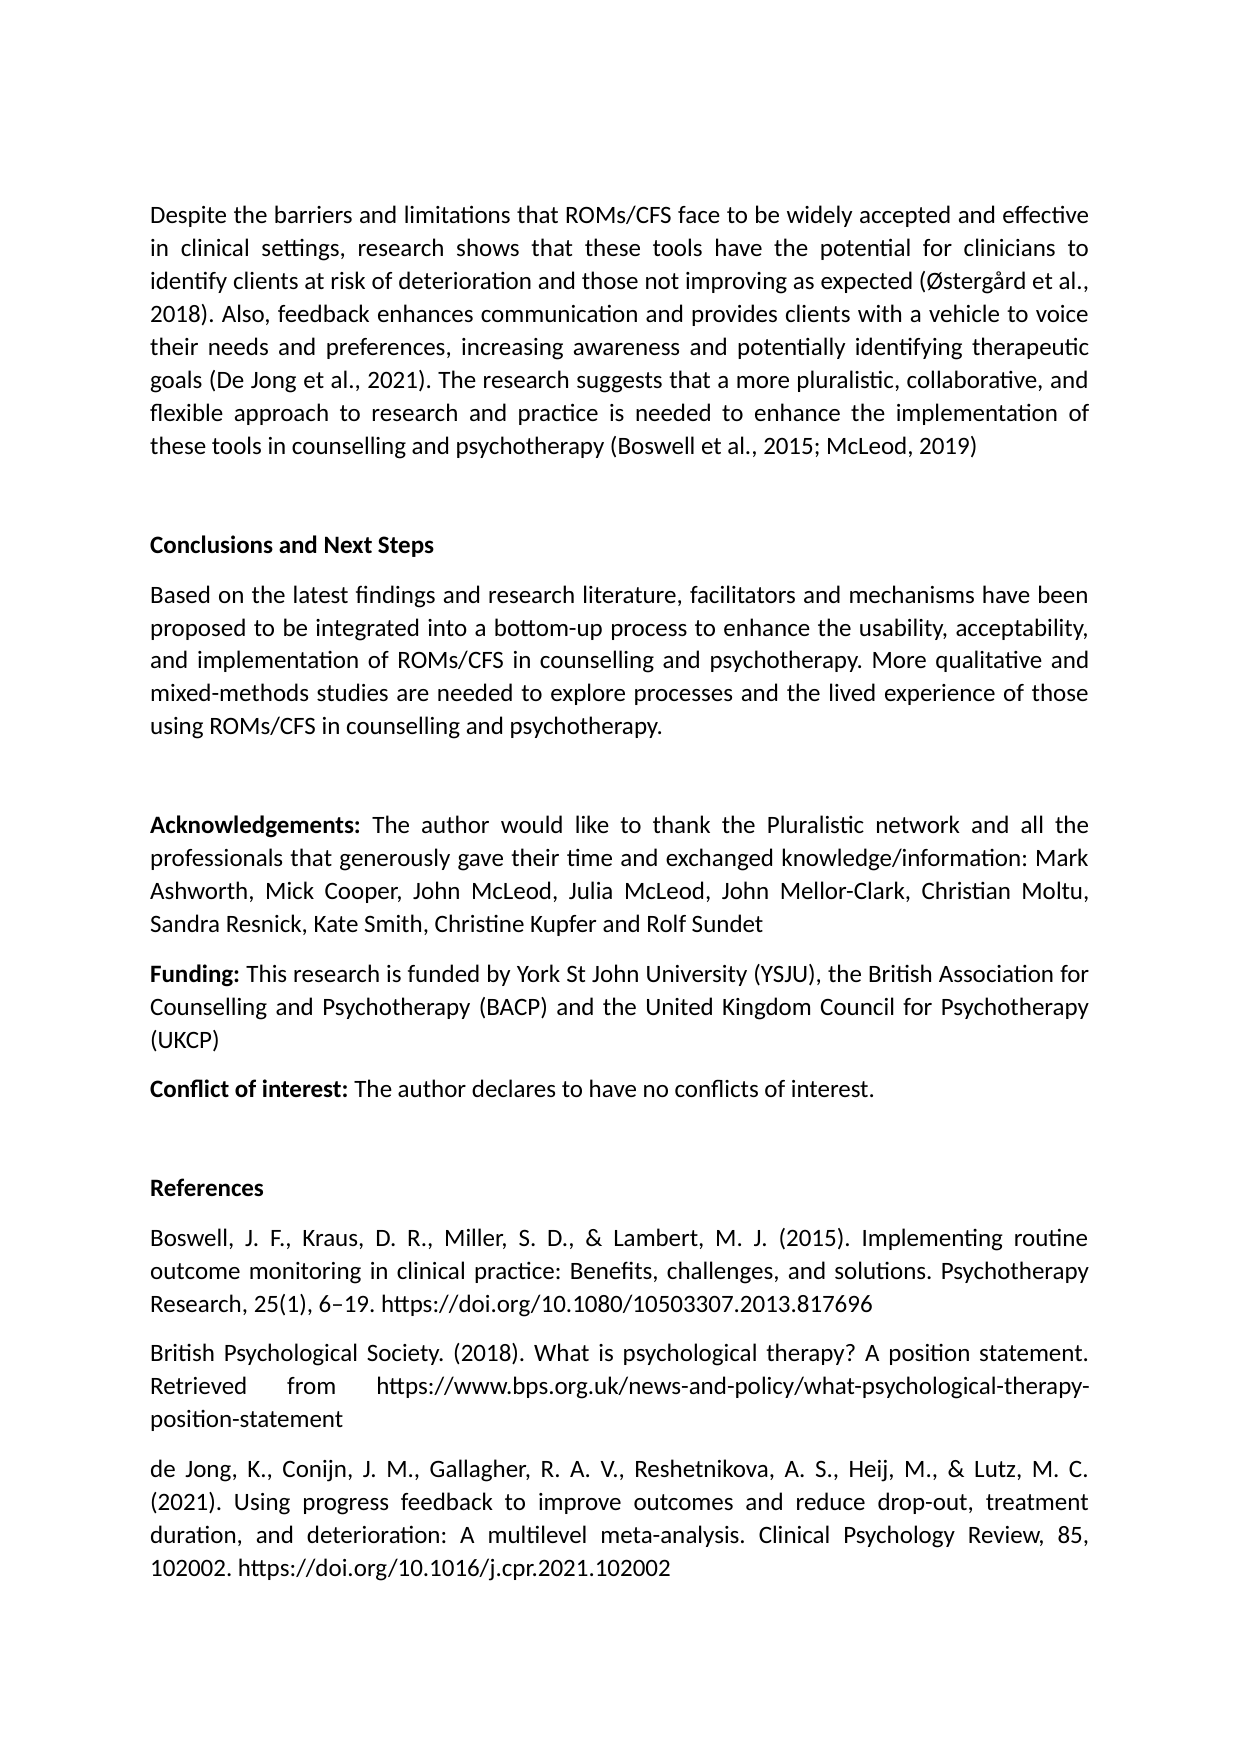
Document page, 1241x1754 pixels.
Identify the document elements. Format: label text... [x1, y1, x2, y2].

text Based on the latest findings and research literature, facilitators and mechanisms have been proposed to be integrated into a bottom-up process to enhance the usability, acceptability, and implementation of ROMs/CFS in counselling and psychotherapy. More qualitative and mixed-methods studies are needed to explore processes and the lived experience of those using ROMs/CFS in counselling and psychotherapy. [150, 579, 1090, 741]
text Funding: This research is funded by York St John University (YSJU), the British Association for Counselling and Psychotherapy (BACP) and the United Kingdom Council for Psychotherapy (UKCP) [150, 958, 1090, 1054]
text Acknowledgements: The author would like to thank the Pluralistic network and all the professionals that generously gave their time and exchanged knowledge/information: Mark Ashworth, Mick Cooper, John McLeod, Julia McLeod, John Mellor-Clark, Christian Moltu, Sandra Resnick, Kate Smith, Christine Kupfer and Rolf Sundet [150, 809, 1090, 939]
text References [150, 1172, 1090, 1203]
text Conclusions and Next Steps [150, 529, 1090, 560]
text Despite the barriers and limitations that ROMs/CFS face to be widely accepted and effective in clinical settings, research shows that these tools have the potential for clinicians to identify clients at risk of deterioration and those not improving as expected (Østergård et al., 2018). Also, feedback enhances communication and provides clients with a vehicle to voice their needs and preferences, increasing awareness and potentially identifying therapeutic goals (De Jong et al., 2021). The research suggests that a more pluralistic, collaborative, and flexible approach to research and practice is needed to enhance the implementation of these tools in counselling and psychotherapy (Boswell et al., 2015; McLeod, 2019) [150, 199, 1090, 461]
text Boswell, J. F., Kraus, D. R., Miller, S. D., & Lambert, M. J. (2015). Implementing routine outcome monitoring in clinical practice: Benefits, challenges, and solutions. Psychotherapy Research, 25(1), 6–19. https://doi.org/10.1080/10503307.2013.817696 [150, 1222, 1090, 1318]
text de Jong, K., Conijn, J. M., Gallagher, R. A. V., Reshetnikova, A. S., Heij, M., & Lutz, M. C. (2021). Using progress feedback to improve outcomes and reduce drop-out, treatment duration, and deterioration: A multilevel meta-analysis. Clinical Psychology Review, 85, 102002. https://doi.org/10.1016/j.cpr.2021.102002 [150, 1453, 1090, 1582]
text British Psychological Society. (2018). What is psychological therapy? A position statement. Retrieved from https://www.bps.org.uk/news-and-policy/what-psychological-therapy-position-statement [150, 1337, 1090, 1434]
text Conflict of interest: The author declares to have no conflicts of interest. [150, 1073, 1090, 1104]
